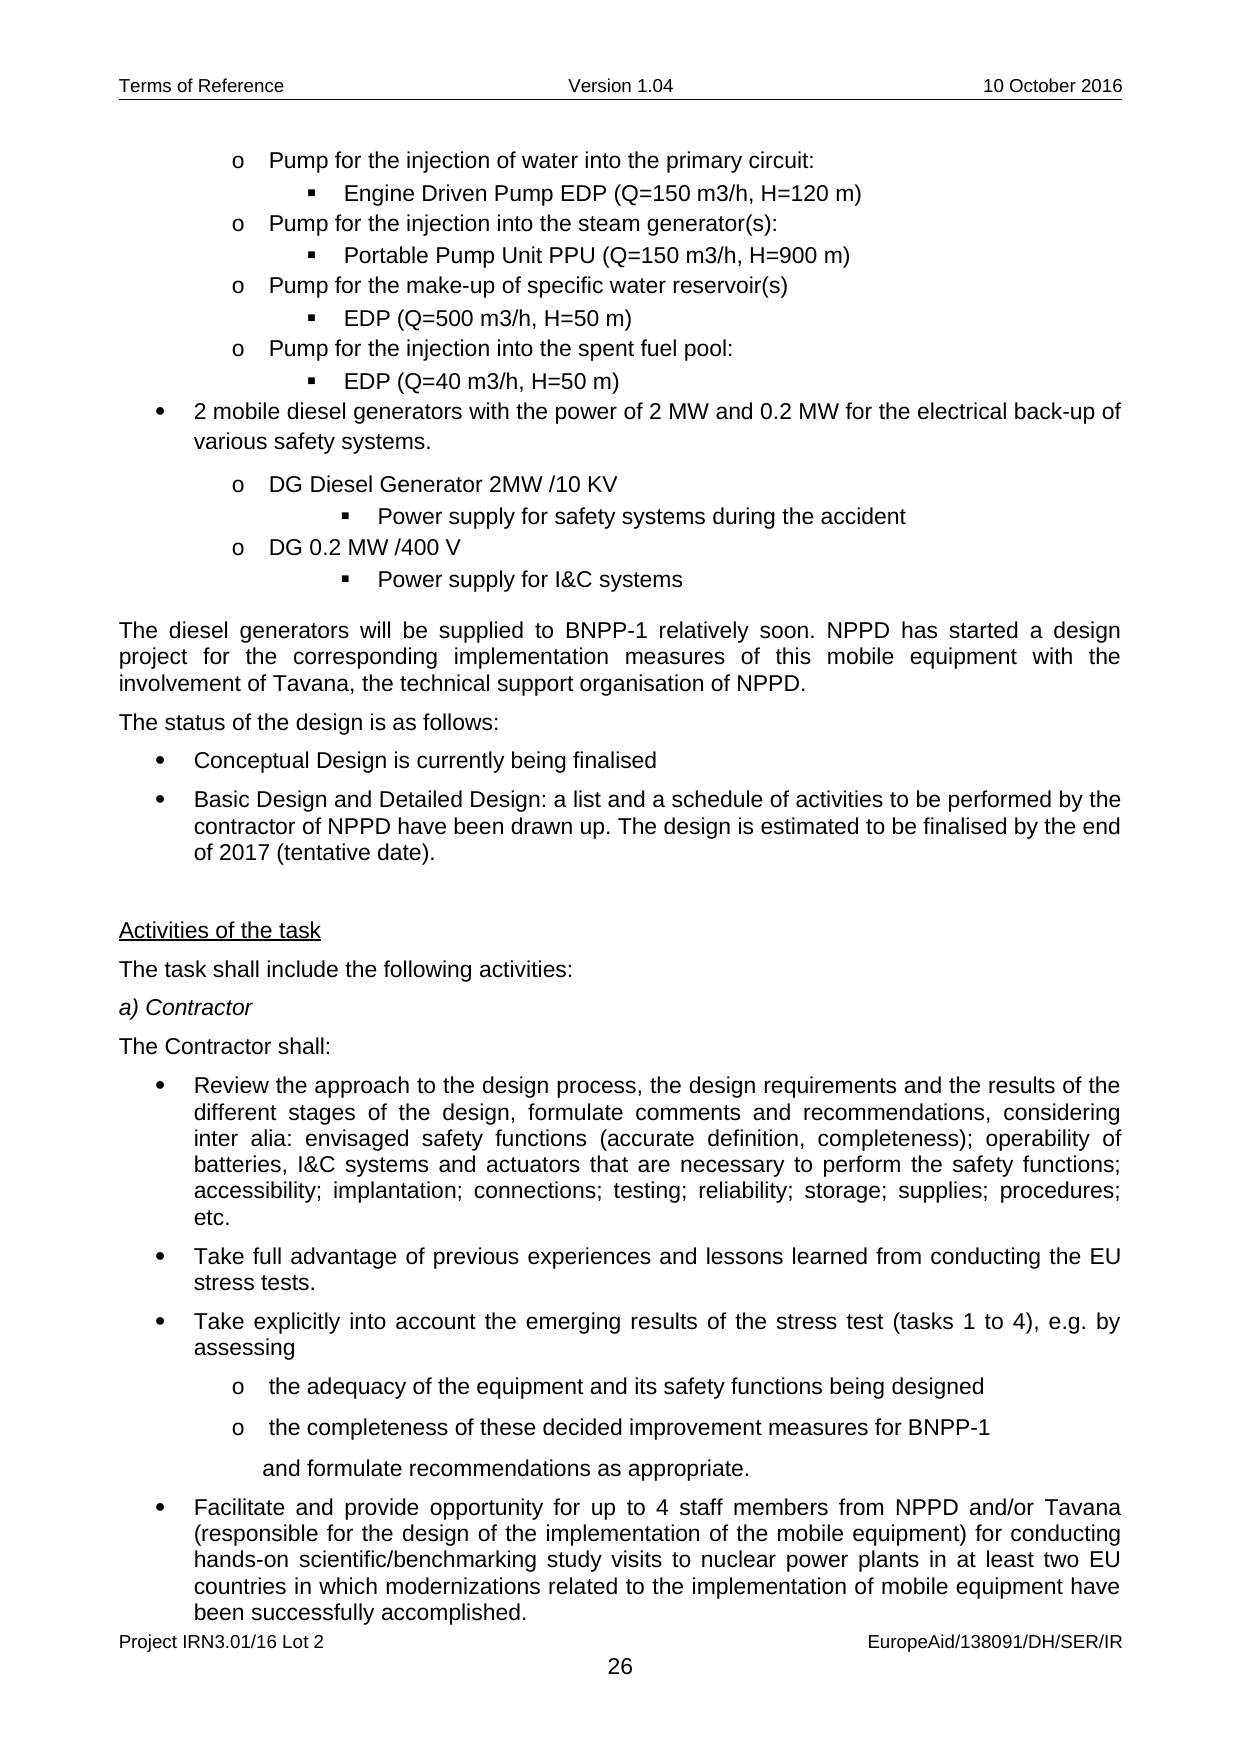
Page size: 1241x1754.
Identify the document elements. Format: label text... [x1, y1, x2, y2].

list Pump for the injection of water into the primary circuit: [231, 147, 1122, 175]
list Engine Driven Pump EDP (Q=150 m3/h, H=120 m) [306, 179, 1122, 206]
list Pump for the injection into the spent fuel pool: [231, 335, 1122, 363]
list the adequacy of the equipment and its safety functions being designed [231, 1373, 1122, 1401]
list Conceptual Design is currently being finalised [156, 747, 1122, 774]
list 2 mobile diesel generators with the power of 2 MW and 0.2 MW for the electrical back-up of various safety systems. [156, 398, 1122, 454]
text Activities of the task [118, 917, 1122, 943]
list EDP (Q=40 m3/h, H=50 m) [306, 368, 1122, 394]
list Basic Design and Detailed Design: a list and a schedule of activities to be performed by the contractor of NPPD have been drawn up. The design is estimated to be finalised by the end of 2017 (tentative date). [156, 786, 1122, 865]
list DG Diesel Generator 2MW /10 KV [231, 471, 1122, 499]
list Take explicitly into account the emerging results of the stress test (tasks 1 to 4), e.g. by assessing [156, 1308, 1122, 1361]
list Pump for the make-up of specific water reservoir(s) [231, 272, 1122, 301]
list Take full advantage of previous experiences and lessons learned from conducting the EU stress tests. [156, 1243, 1122, 1295]
list Portable Pump Unit PPU (Q=150 m3/h, H=900 m) [306, 242, 1122, 268]
text The task shall include the following activities: [118, 956, 1122, 982]
list DG 0.2 MW /400 V [231, 533, 1122, 562]
text The Contractor shall: [118, 1033, 1122, 1059]
list Pump for the injection into the steam generator(s): [231, 210, 1122, 238]
text The diesel generators will be supplied to BNPP-1 relatively soon. NPPD has started a design project for the corresponding implementation measures of this mobile equipment with the involvement of Tavana, the technical support organisation of NPPD. [118, 617, 1122, 696]
list Power supply for safety systems during the accident [340, 503, 1122, 529]
text and formulate recommendations as appropriate. [192, 1455, 1122, 1481]
list the completeness of these decided improvement measures for BNPP-1 [231, 1414, 1122, 1442]
list Review the approach to the design process, the design requirements and the results of the different stages of the design, formulate comments and recommendations, considering inter alia: envisaged safety functions (accurate definition, completeness); operability of batteries, I&C systems and actuators that are necessary to perform the safety functions; accessibility; implantation; connections; testing; reliability; storage; supplies; procedures; etc. [156, 1072, 1122, 1230]
list Facilitate and provide opportunity for up to 4 staff members from NPPD and/or Tavana (responsible for the design of the implementation of the mobile equipment) for conducting hands-on scientific/benchmarking study visits to nuclear power plants in at least two EU countries in which modernizations related to the implementation of mobile equipment have been successfully accomplished. [156, 1494, 1122, 1625]
text a) Contractor [118, 994, 1122, 1021]
list EDP (Q=500 m3/h, H=50 m) [306, 305, 1122, 331]
list Power supply for I&C systems [340, 566, 1122, 592]
text The status of the design is as follows: [118, 708, 1122, 735]
